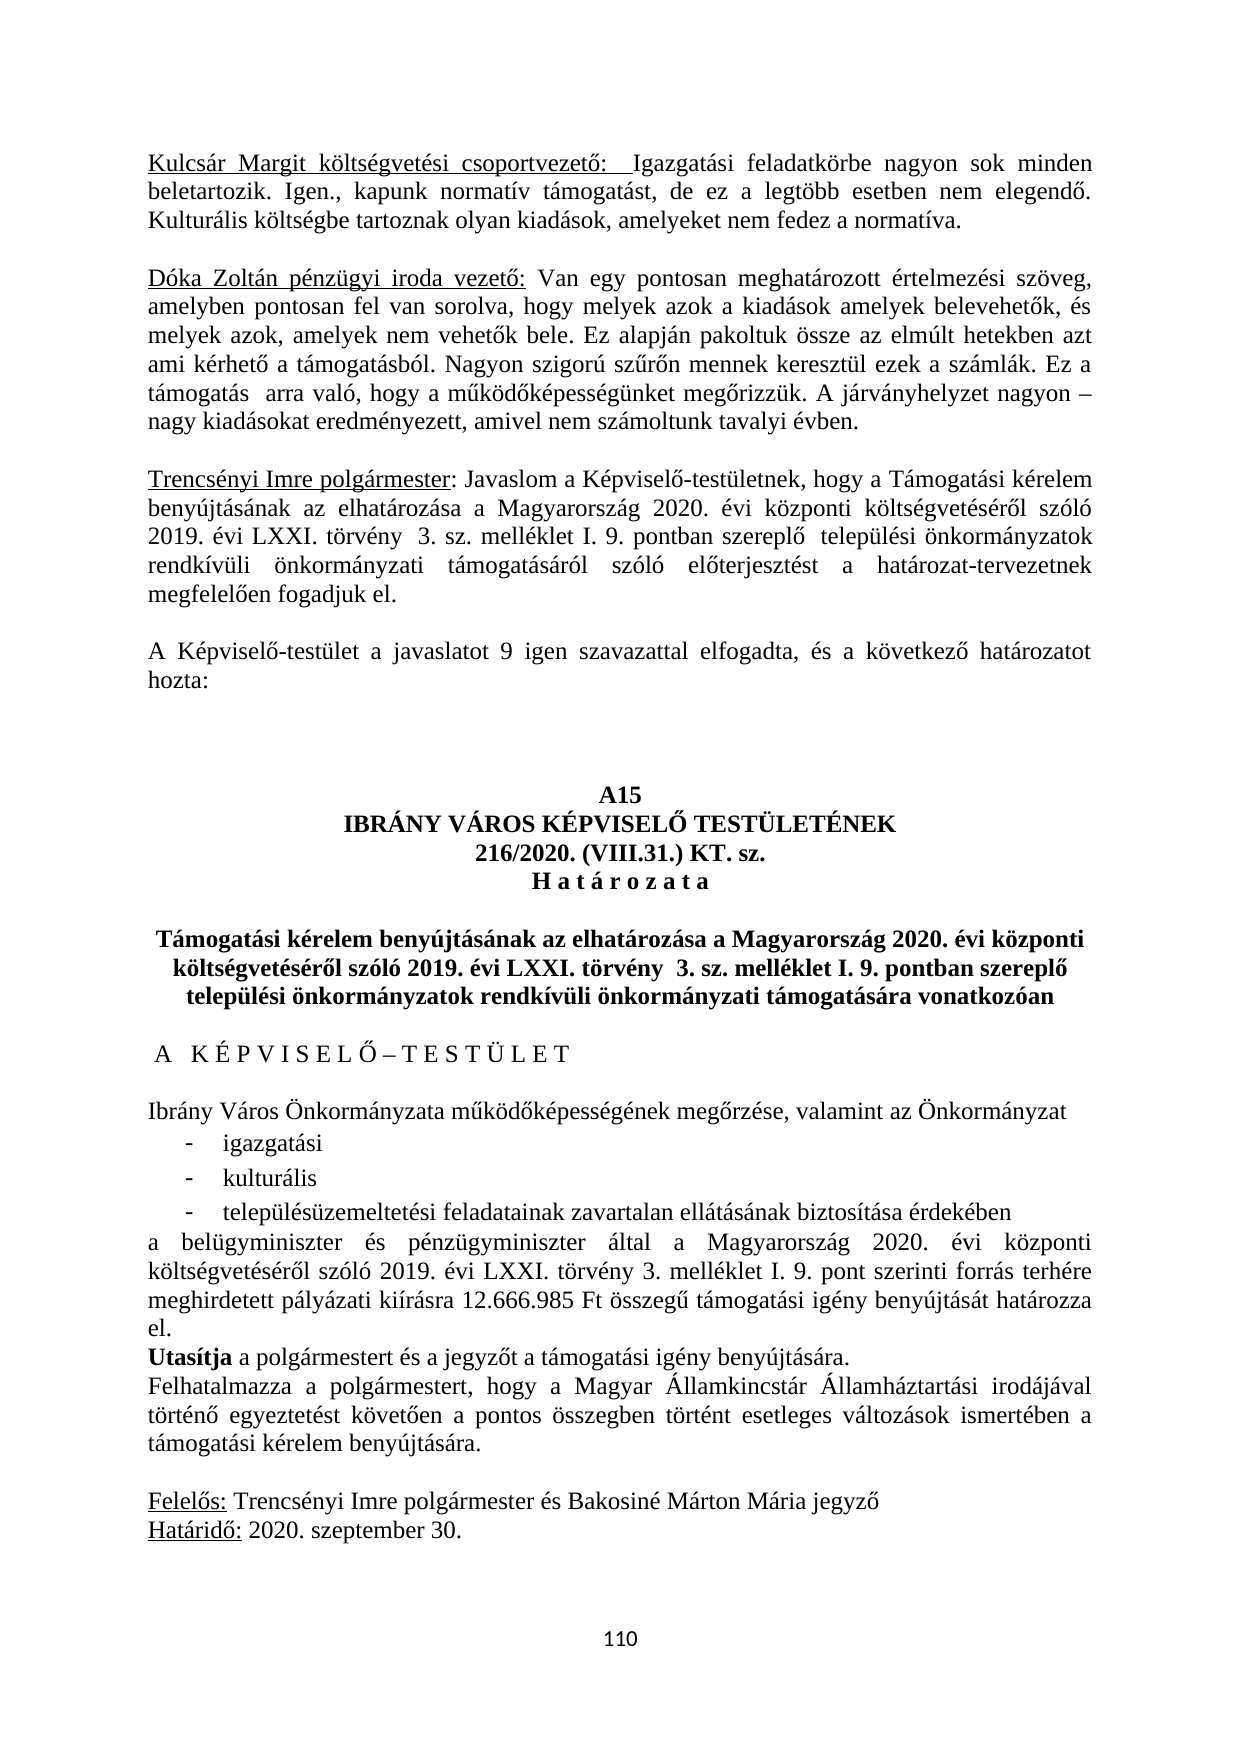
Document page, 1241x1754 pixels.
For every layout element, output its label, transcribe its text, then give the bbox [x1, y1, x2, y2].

text Határidő: 2020. szeptember 30. [148, 1515, 1093, 1543]
text Dóka Zoltán pénzügyi iroda vezető: Van egy pontosan meghatározott értelmezési szöveg, amelyben pontosan fel van sorolva, hogy melyek azok a kiadások amelyek belevehetők, és melyek azok, amelyek nem vehetők bele. Ez alapján pakoltuk össze az elmúlt hetekben azt ami kérhető a támogatásból. Nagyon szigorú szűrőn mennek keresztül ezek a számlák. Ez a támogatás arra való, hogy a működőképességünket megőrizzük. A járványhelyzet nagyon –nagy kiadásokat eredményezett, amivel nem számoltunk tavalyi évben. [148, 263, 1093, 435]
text Támogatási kérelem benyújtásának az elhatározása a Magyarország 2020. évi központi költségvetéséről szóló 2019. évi LXXI. törvény 3. sz. melléklet I. 9. pontban szereplő települési önkormányzatok rendkívüli önkormányzati támogatására vonatkozóan [148, 924, 1093, 1010]
text Ibrány Város Önkormányzata működőképességének megőrzése, valamint az Önkormányzat [148, 1096, 1093, 1125]
list igazgatási [185, 1125, 1093, 1159]
text 216/2020. (VIII.31.) KT. sz. [148, 838, 1093, 866]
text Kulcsár Margit költségvetési csoportvezető: Igazgatási feladatkörbe nagyon sok minden beletartozik. Igen., kapunk normatív támogatást, de ez a legtöbb esetben nem elegendő. Kulturális költségbe tartoznak olyan kiadások, amelyeket nem fedez a normatíva. [148, 148, 1093, 234]
text Felhatalmazza a polgármestert, hogy a Magyar Államkincstár Államháztartási irodájával történő egyeztetést követően a pontos összegben történt esetleges változások ismertében a támogatási kérelem benyújtására. [148, 1371, 1093, 1457]
text IBRÁNY VÁROS KÉPVISELŐ TESTÜLETÉNEK [148, 809, 1093, 838]
text a belügyminiszter és pénzügyminiszter által a Magyarország 2020. évi központi költségvetéséről szóló 2019. évi LXXI. törvény 3. melléklet I. 9. pont szerinti forrás terhére meghirdetett pályázati kiírásra 12.666.985 Ft összegű támogatási igény benyújtását határozza el. [148, 1227, 1093, 1342]
text Utasítja a polgármestert és a jegyzőt a támogatási igény benyújtására. [148, 1342, 1093, 1371]
text Trencsényi Imre polgármester: Javaslom a Képviselő-testületnek, hogy a Támogatási kérelem benyújtásának az elhatározása a Magyarország 2020. évi központi költségvetéséről szóló 2019. évi LXXI. törvény 3. sz. melléklet I. 9. pontban szereplő települési önkormányzatok rendkívüli önkormányzati támogatásáról szóló előterjesztést a határozat-tervezetnek megfelelően fogadjuk el. [148, 464, 1093, 608]
text A Képviselő-testület a javaslatot 9 igen szavazattal elfogadta, és a következő határozatot hozta: [148, 636, 1093, 694]
list településüzemeltetési feladatainak zavartalan ellátásának biztosítása érdekében [185, 1193, 1093, 1227]
text Felelős: Trencsényi Imre polgármester és Bakosiné Márton Mária jegyző [148, 1486, 1093, 1515]
list kulturális [185, 1159, 1093, 1193]
text A15 [148, 780, 1093, 809]
text A K É P V I S E L Ő – T E S T Ü L E T [148, 1039, 1093, 1068]
text H a t á r o z a t a [148, 866, 1093, 895]
